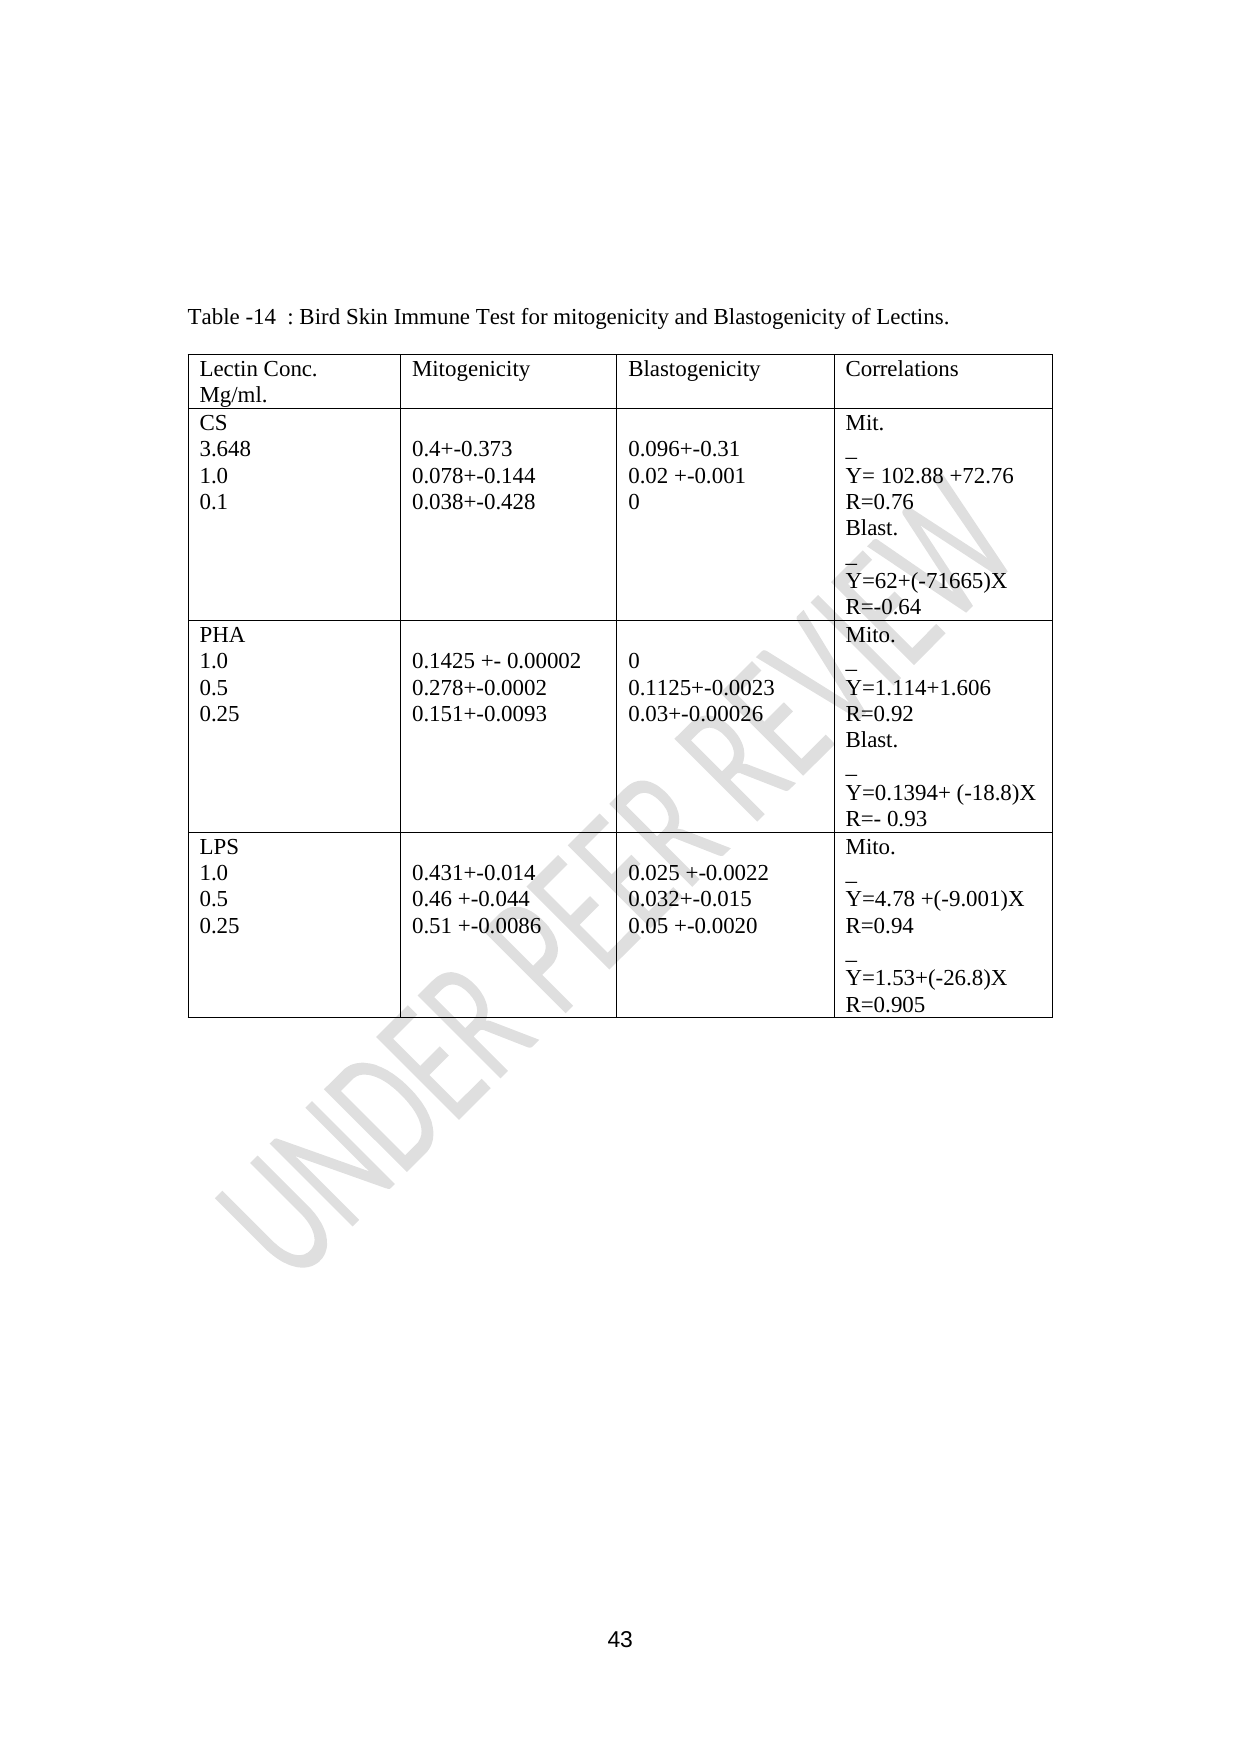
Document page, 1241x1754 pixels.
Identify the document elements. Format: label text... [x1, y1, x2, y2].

table_cell 0.431+-0.014 0.46 +-0.044 0.51 +-0.0086 [401, 833, 616, 1017]
table_cell 0 0.1125+-0.0023 0.03+-0.00026 [617, 621, 834, 832]
table_header Lectin Conc. Mg/ml. [189, 355, 400, 408]
table_cell 0.4+-0.373 0.078+-0.144 0.038+-0.428 [401, 409, 616, 620]
table_header Blastogenicity [617, 355, 834, 408]
table_cell Mito. _ Y=1.114+1.606 R=0.92 Blast. _ Y=0.1394+ (-18.8)X R=- 0.93 [835, 621, 1052, 832]
table_cell 0.096+-0.31 0.02 +-0.001 0 [617, 409, 834, 620]
table_cell PHA 1.0 0.5 0.25 [189, 621, 400, 832]
table_cell 0.025 +-0.0022 0.032+-0.015 0.05 +-0.0020 [617, 833, 834, 1017]
table_header Correlations [835, 355, 1052, 408]
table_cell Mit. _ Y= 102.88 +72.76 R=0.76 Blast. _ Y=62+(-71665)X R=-0.64 [835, 409, 1052, 620]
table_cell Mito. _ Y=4.78 +(-9.001)X R=0.94 _ Y=1.53+(-26.8)X R=0.905 [835, 833, 1052, 1017]
table_cell 0.1425 +- 0.00002 0.278+-0.0002 0.151+-0.0093 [401, 621, 616, 832]
table_header Mitogenicity [401, 355, 616, 408]
text Table -14 : Bird Skin Immune Test for mitogenicity and Blastogenicity of Lectins. [187, 303, 1053, 329]
table_cell CS 3.648 1.0 0.1 [189, 409, 400, 620]
table_cell LPS 1.0 0.5 0.25 [189, 833, 400, 1017]
